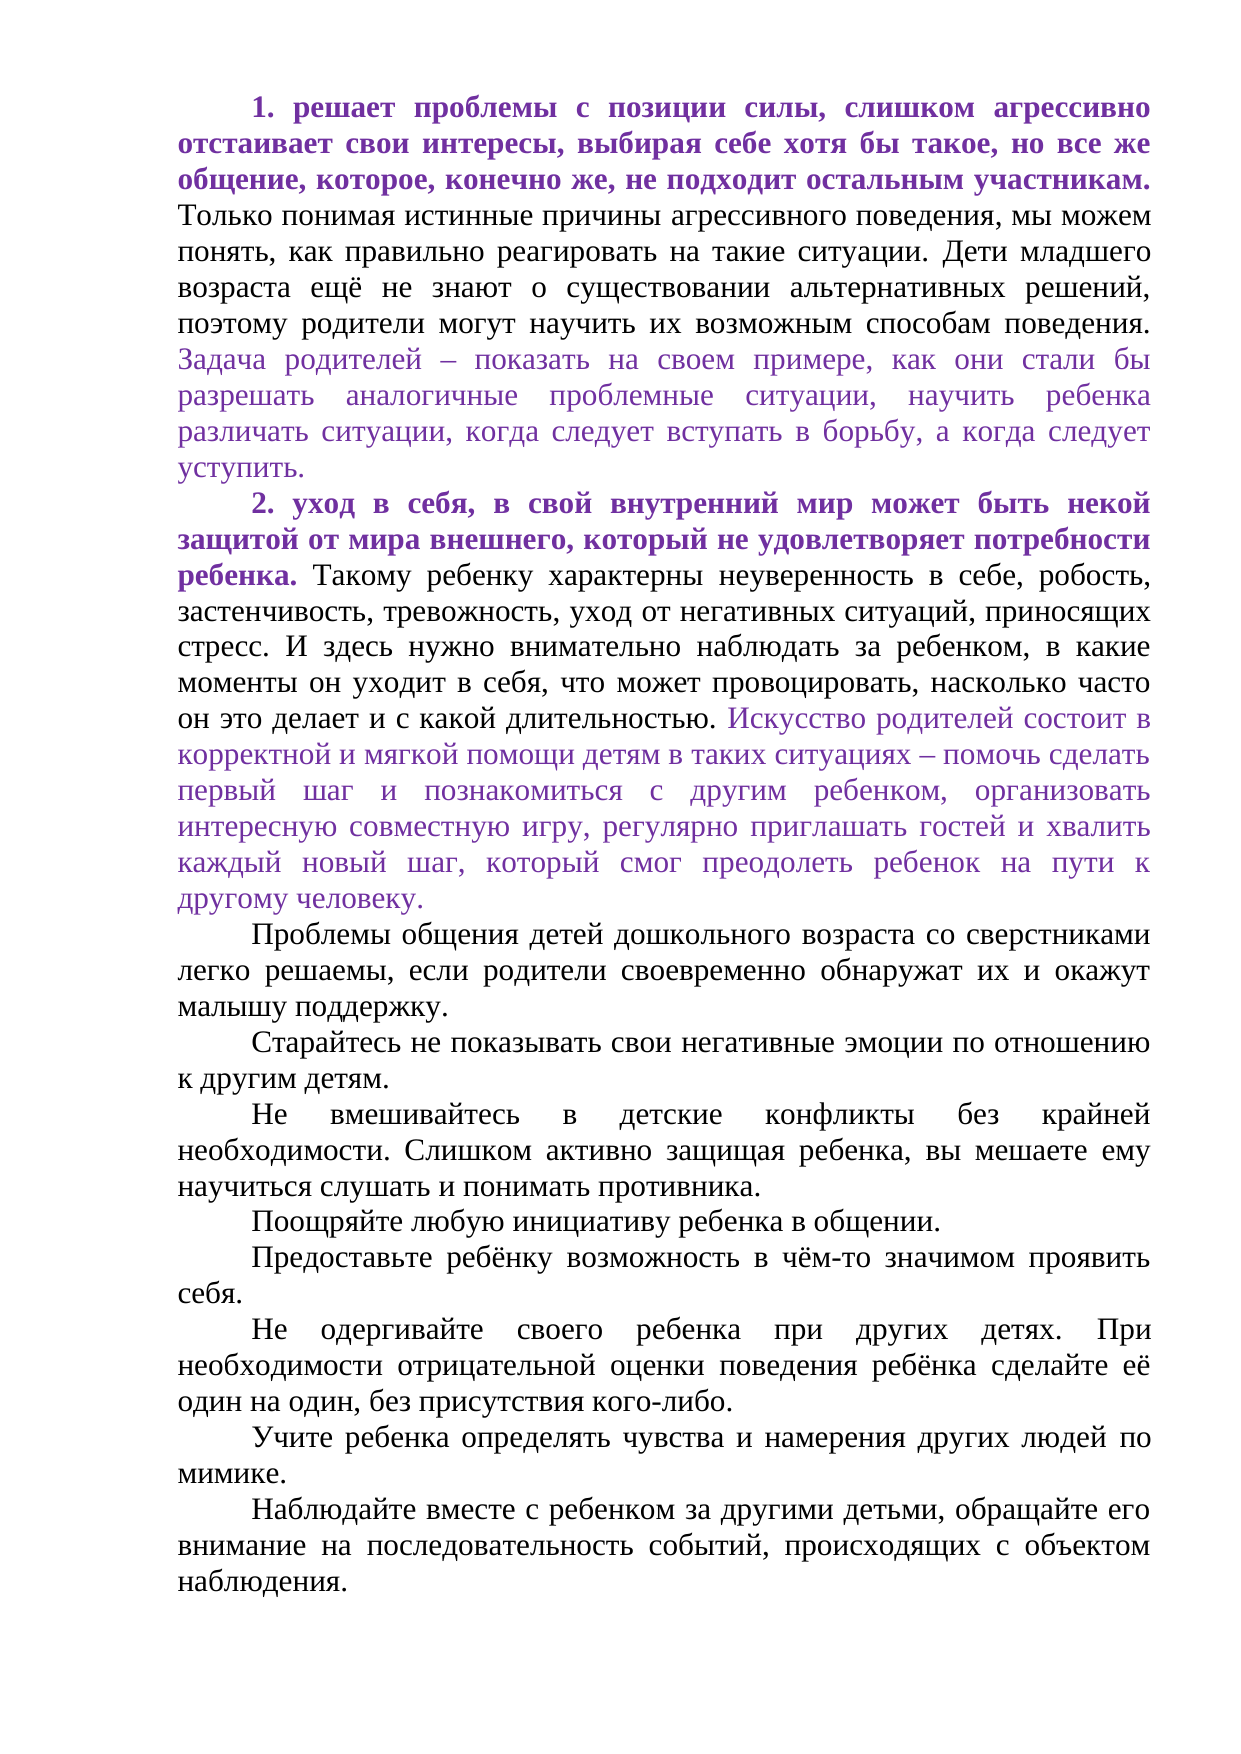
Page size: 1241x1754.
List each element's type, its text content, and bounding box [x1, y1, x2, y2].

text Старайтесь не показывать свои негативные эмоции по отношению к другим детям. [177, 1023, 1152, 1095]
text Учите ребенка определять чувства и намерения других людей по мимике. [177, 1418, 1152, 1490]
text Проблемы общения детей дошкольного возраста со сверстниками легко решаемы, если родители своевременно обнаружат их и окажут малышу поддержку. [177, 915, 1152, 1023]
text Не вмешивайтесь в детские конфликты без крайней необходимости. Слишком активно защищая ребенка, вы мешаете ему научиться слушать и понимать противника. [177, 1095, 1152, 1203]
text 2. уход в себя, в свой внутренний мир может быть некой защитой от мира внешнего, который не удовлетворяет потребности ребенка. Такому ребенку характерны неуверенность в себе, робость, застенчивость, тревожность, уход от негативных ситуаций, приносящих стресс. И здесь нужно внимательно наблюдать за ребенком, в какие моменты он уходит в себя, что может провоцировать, насколько часто он это делает и с какой длительностью. Искусство родителей состоит в корректной и мягкой помощи детям в таких ситуациях – помочь сделать первый шаг и познакомиться с другим ребенком, организовать интересную совместную игру, регулярно приглашать гостей и хвалить каждый новый шаг, который смог преодолеть ребенок на пути к другому человеку. [177, 484, 1152, 915]
text Поощряйте любую инициативу ребенка в общении. [177, 1203, 1152, 1239]
text Не одергивайте своего ребенка при других детях. При необходимости отрицательной оценки поведения ребёнка сделайте её один на один, без присутствия кого-либо. [177, 1382, 1152, 1418]
text Не одергивайте своего ребенка при других детях. При необходимости отрицательной оценки поведения ребёнка сделайте её один на один, без присутствия кого-либо. [177, 1311, 1097, 1346]
text 1. решает проблемы с позиции силы, слишком агрессивно отстаивает свои интересы, выбирая себе хотя бы такое, но все же общение, которое, конечно же, не подходит остальным участникам. Только понимая истинные причины агрессивного поведения, мы можем понять, как правильно реагировать на такие ситуации. Дети младшего возраста ещё не знают о существовании альтернативных решений, поэтому родители могут научить их возможным способам поведения. Задача родителей – показать на своем примере, как они стали бы разрешать аналогичные проблемные ситуации, научить ребенка различать ситуации, когда следует вступать в борьбу, а когда следует уступить. [177, 89, 1152, 484]
text Предоставьте ребёнку возможность в чём-то значимом проявить себя. [177, 1239, 1152, 1311]
text Наблюдайте вместе с ребенком за другими детьми, обращайте его внимание на последовательность событий, происходящих с объектом наблюдения. [177, 1490, 1152, 1598]
